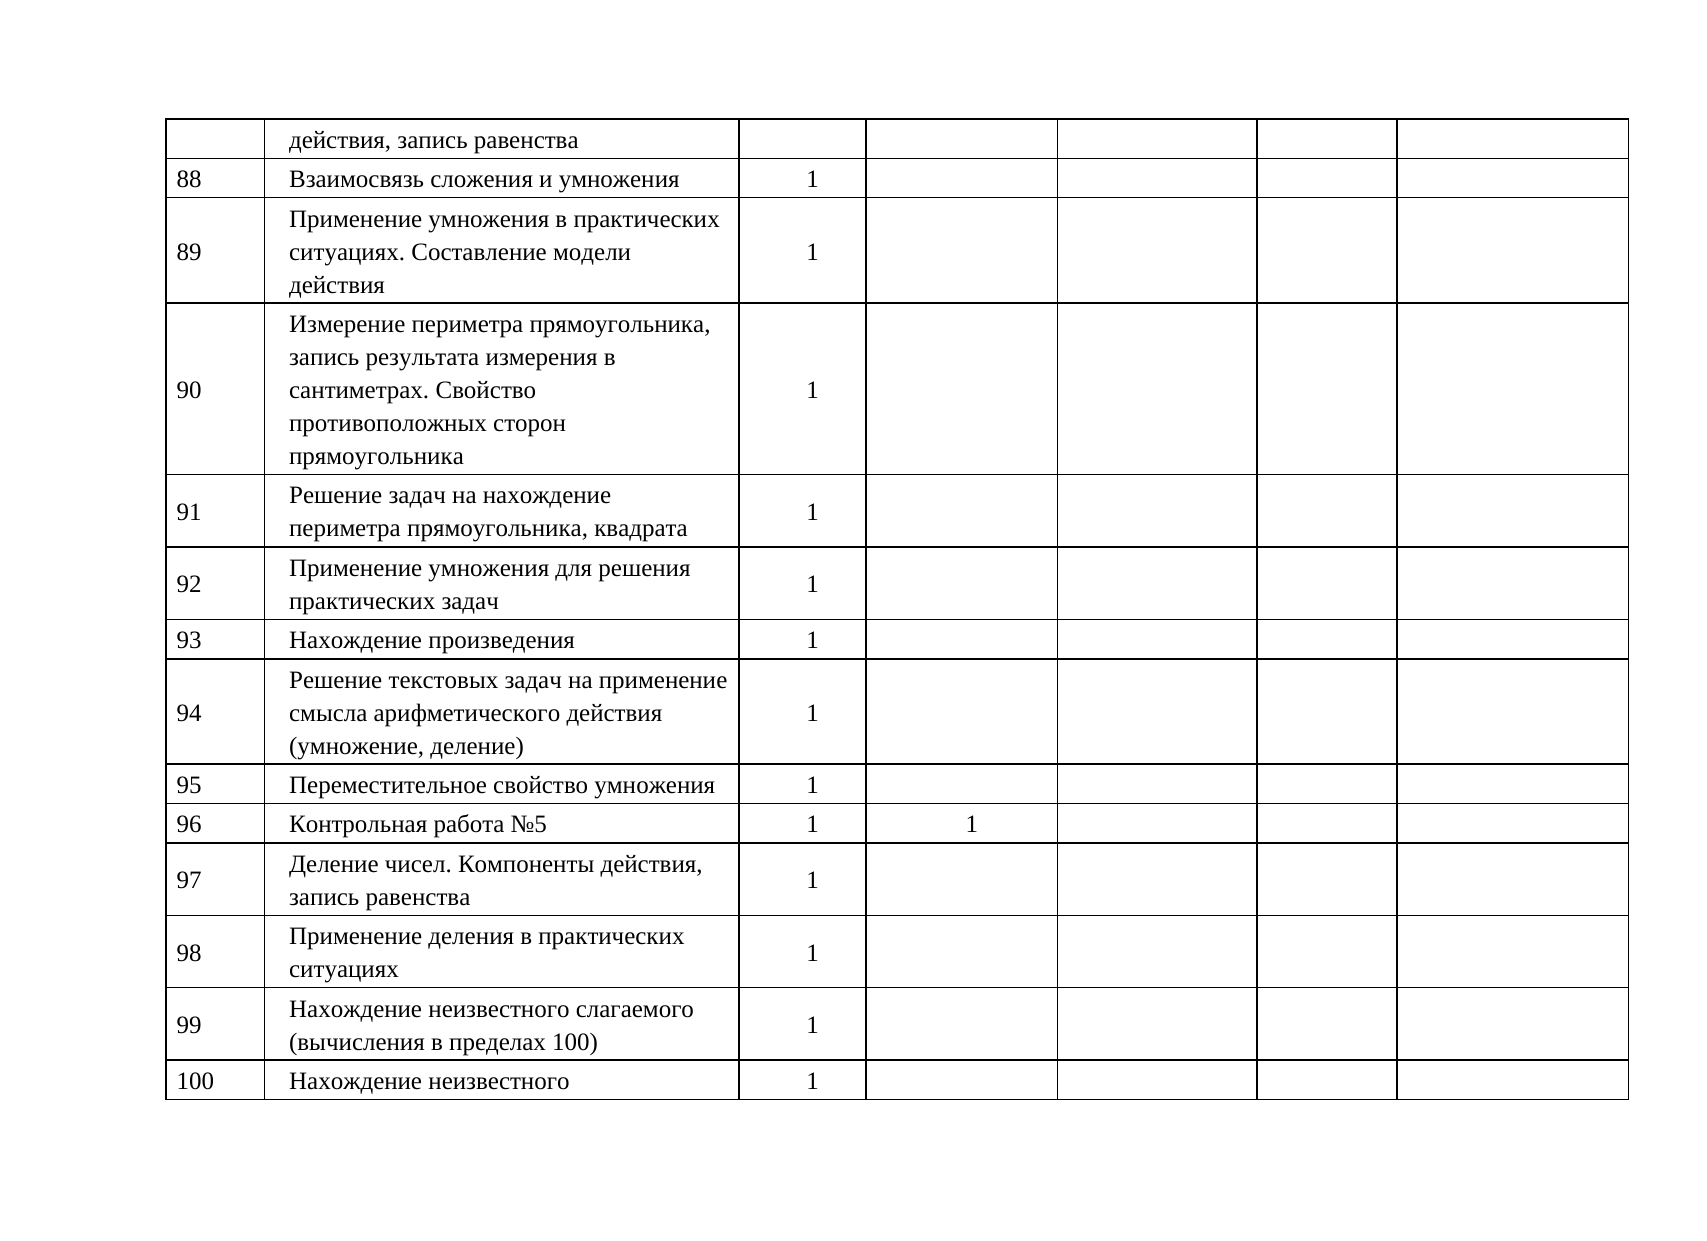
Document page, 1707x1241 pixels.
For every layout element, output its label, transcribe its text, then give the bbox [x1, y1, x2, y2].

table_cell 1 [740, 120, 865, 157]
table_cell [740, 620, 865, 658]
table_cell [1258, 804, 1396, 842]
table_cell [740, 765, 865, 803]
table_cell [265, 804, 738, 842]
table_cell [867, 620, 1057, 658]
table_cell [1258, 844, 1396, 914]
table_cell [1058, 304, 1256, 474]
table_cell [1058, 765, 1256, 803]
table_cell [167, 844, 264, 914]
table_cell 90 [167, 304, 264, 474]
table_cell [1258, 198, 1396, 302]
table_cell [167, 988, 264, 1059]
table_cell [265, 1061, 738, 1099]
table_cell [1398, 120, 1628, 157]
table_cell [1058, 198, 1256, 302]
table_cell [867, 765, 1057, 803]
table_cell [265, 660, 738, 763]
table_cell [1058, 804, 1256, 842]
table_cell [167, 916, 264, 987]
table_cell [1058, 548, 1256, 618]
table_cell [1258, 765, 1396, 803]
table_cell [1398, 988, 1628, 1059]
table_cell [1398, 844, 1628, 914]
table_cell [1258, 159, 1396, 197]
table_cell 88 [167, 159, 264, 197]
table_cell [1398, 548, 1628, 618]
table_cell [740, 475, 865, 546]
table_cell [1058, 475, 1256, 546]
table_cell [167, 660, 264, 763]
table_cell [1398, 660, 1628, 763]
table_cell 87 [167, 120, 264, 157]
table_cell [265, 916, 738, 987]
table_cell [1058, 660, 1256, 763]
table_cell Взаимосвязь сложения и умножения [265, 159, 738, 197]
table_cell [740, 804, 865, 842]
table_cell 1 [740, 198, 865, 302]
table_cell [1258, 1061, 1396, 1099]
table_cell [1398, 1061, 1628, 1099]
table_cell Применение умножения в практических ситуациях. Составление модели действия [265, 198, 738, 302]
table_cell [1398, 198, 1628, 302]
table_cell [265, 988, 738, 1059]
table_cell [1398, 304, 1628, 474]
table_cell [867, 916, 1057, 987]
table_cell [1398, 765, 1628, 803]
table_cell [867, 198, 1057, 302]
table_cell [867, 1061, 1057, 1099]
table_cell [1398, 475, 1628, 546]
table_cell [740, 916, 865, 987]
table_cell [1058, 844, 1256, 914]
table_cell 89 [167, 198, 264, 302]
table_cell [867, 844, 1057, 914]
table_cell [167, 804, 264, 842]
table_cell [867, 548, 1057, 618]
table_cell [867, 120, 1057, 157]
table_cell [1258, 120, 1396, 157]
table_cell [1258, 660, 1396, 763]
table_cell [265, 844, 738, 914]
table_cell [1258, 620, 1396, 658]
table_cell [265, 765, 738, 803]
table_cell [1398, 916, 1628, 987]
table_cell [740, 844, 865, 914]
table_cell [1058, 159, 1256, 197]
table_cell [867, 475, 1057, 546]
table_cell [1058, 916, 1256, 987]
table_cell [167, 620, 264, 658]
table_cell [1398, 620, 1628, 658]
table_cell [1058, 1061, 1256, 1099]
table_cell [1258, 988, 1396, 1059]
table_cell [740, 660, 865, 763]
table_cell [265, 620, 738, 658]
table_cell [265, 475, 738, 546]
table_cell [1258, 304, 1396, 474]
table_cell [1058, 120, 1256, 157]
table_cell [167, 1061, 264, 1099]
table_cell [867, 159, 1057, 197]
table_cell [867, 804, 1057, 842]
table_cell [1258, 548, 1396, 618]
table_cell Измерение периметра прямоугольника, запись результата измерения в сантиметрах. Свойство противоположных сторон прямоугольника [265, 304, 738, 474]
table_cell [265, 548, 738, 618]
table_cell 1 [740, 159, 865, 197]
table_cell [1398, 159, 1628, 197]
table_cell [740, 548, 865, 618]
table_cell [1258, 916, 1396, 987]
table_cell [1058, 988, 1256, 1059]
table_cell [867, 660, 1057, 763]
table_cell [867, 304, 1057, 474]
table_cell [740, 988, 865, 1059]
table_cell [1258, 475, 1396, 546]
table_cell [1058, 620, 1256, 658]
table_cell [265, 120, 738, 157]
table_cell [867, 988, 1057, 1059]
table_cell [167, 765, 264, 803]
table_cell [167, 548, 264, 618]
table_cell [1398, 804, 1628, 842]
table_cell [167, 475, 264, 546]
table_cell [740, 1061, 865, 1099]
table_cell 1 [740, 304, 865, 474]
